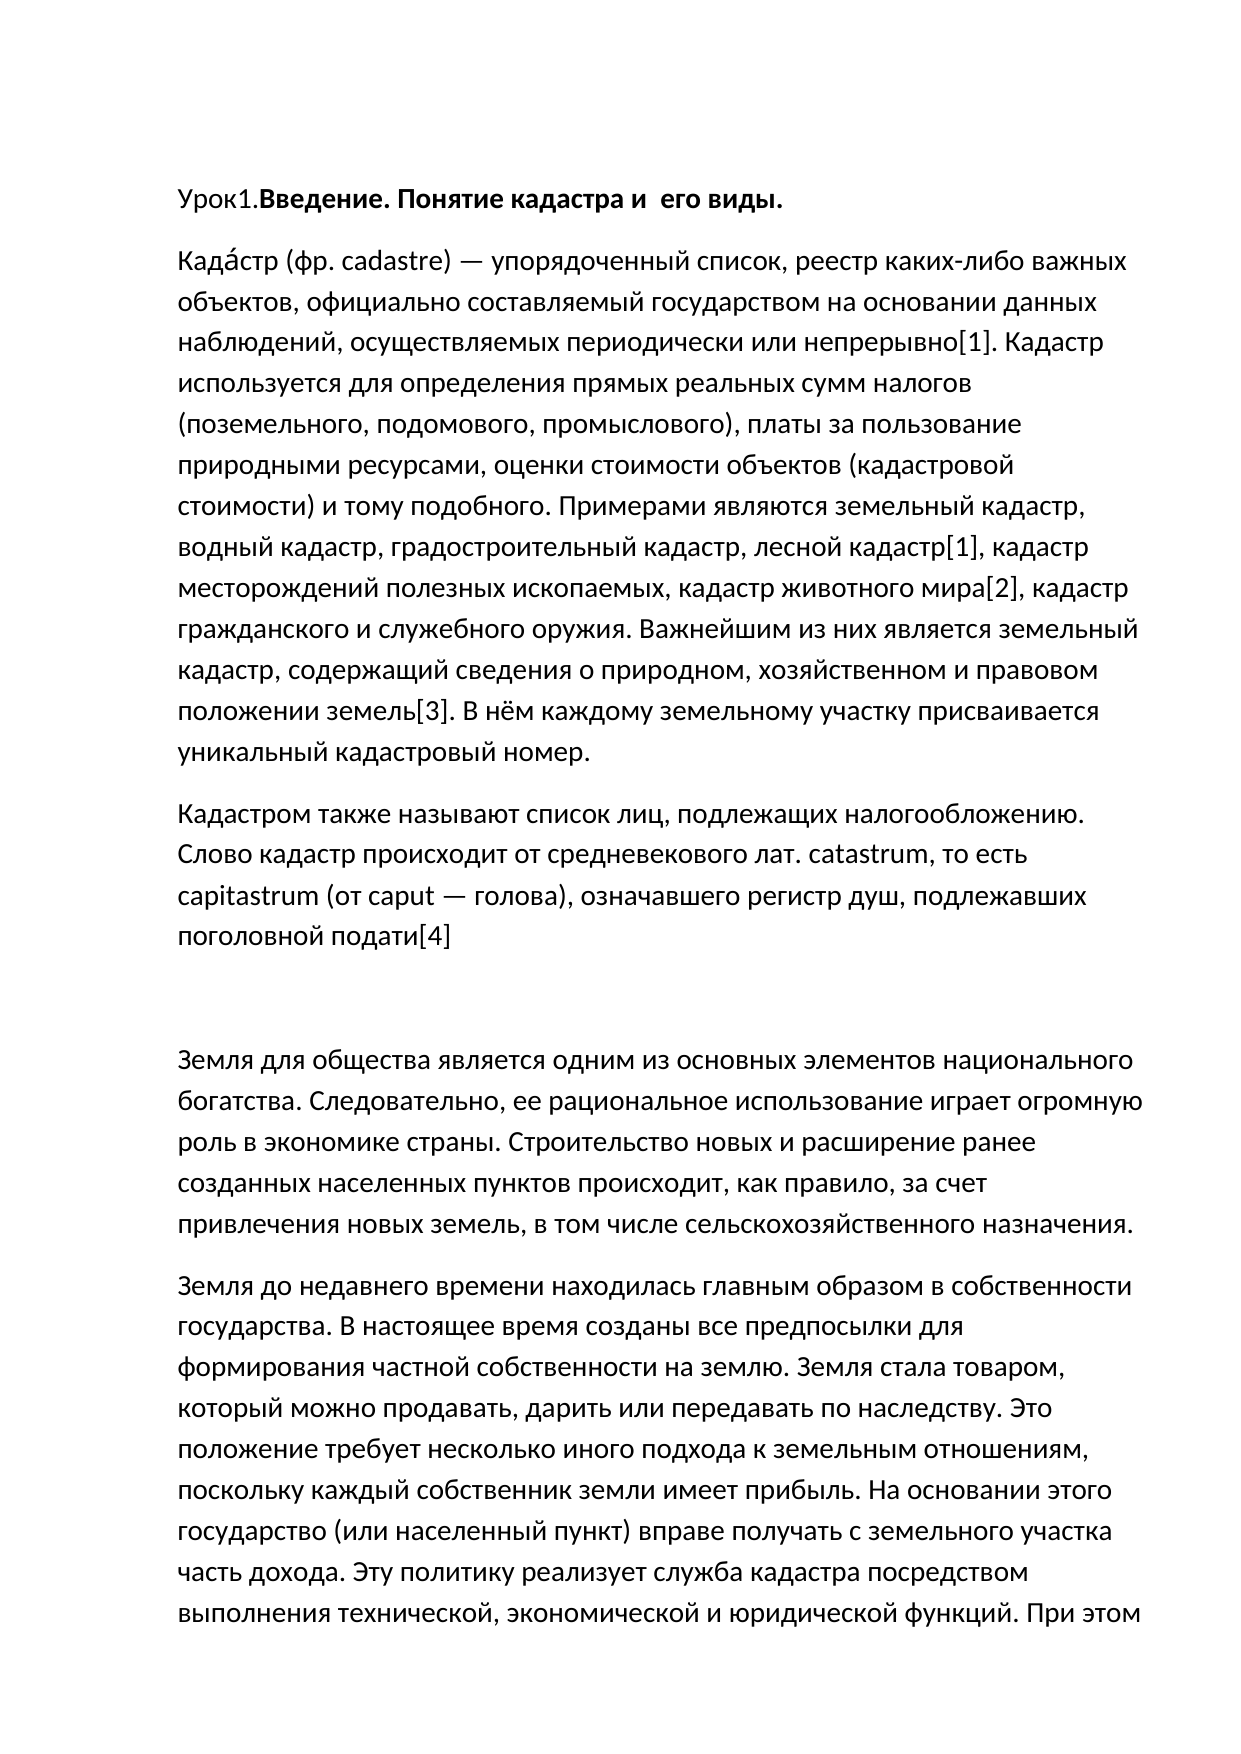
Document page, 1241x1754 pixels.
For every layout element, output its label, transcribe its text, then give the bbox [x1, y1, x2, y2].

text Кадастром также называют список лиц, подлежащих налогообложению. Слово кадастр происходит от средневекового лат. catastrum, то есть capitastrum (от caput — голова), означавшего регистр душ, подлежавших поголовной подати[4] [177, 795, 1152, 953]
text Када́стр (фр. cadastre) — упорядоченный список, реестр каких-либо важных объектов, официально составляемый государством на основании данных наблюдений, осуществляемых периодически или непрерывно[1]. Кадастр используется для определения прямых реальных сумм налогов (поземельного, подомового, промыслового), платы за пользование природными ресурсами, оценки стоимости объектов (кадастровой стоимости) и тому подобного. Примерами являются земельный кадастр, водный кадастр, градостроительный кадастр, лесной кадастр[1], кадастр месторождений полезных ископаемых, кадастр животного мира[2], кадастр гражданского и служебного оружия. Важнейшим из них является земельный кадастр, содержащий сведения о природном, хозяйственном и правовом положении земель[3]. В нём каждому земельному участку присваивается уникальный кадастровый номер. [177, 242, 1152, 768]
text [177, 1267, 1152, 1630]
text Урок1.Введение. Понятие кадастра и его виды. [177, 180, 1152, 216]
text Земля для общества является одним из основных элементов национального богатства. Следовательно, ее рациональное использование играет огромную роль в экономике страны. Строительство новых и расширение ранее созданных населенных пунктов происходит, как правило, за счет привлечения новых земель, в том числе сельскохозяйственного назначения. [177, 1041, 1152, 1240]
